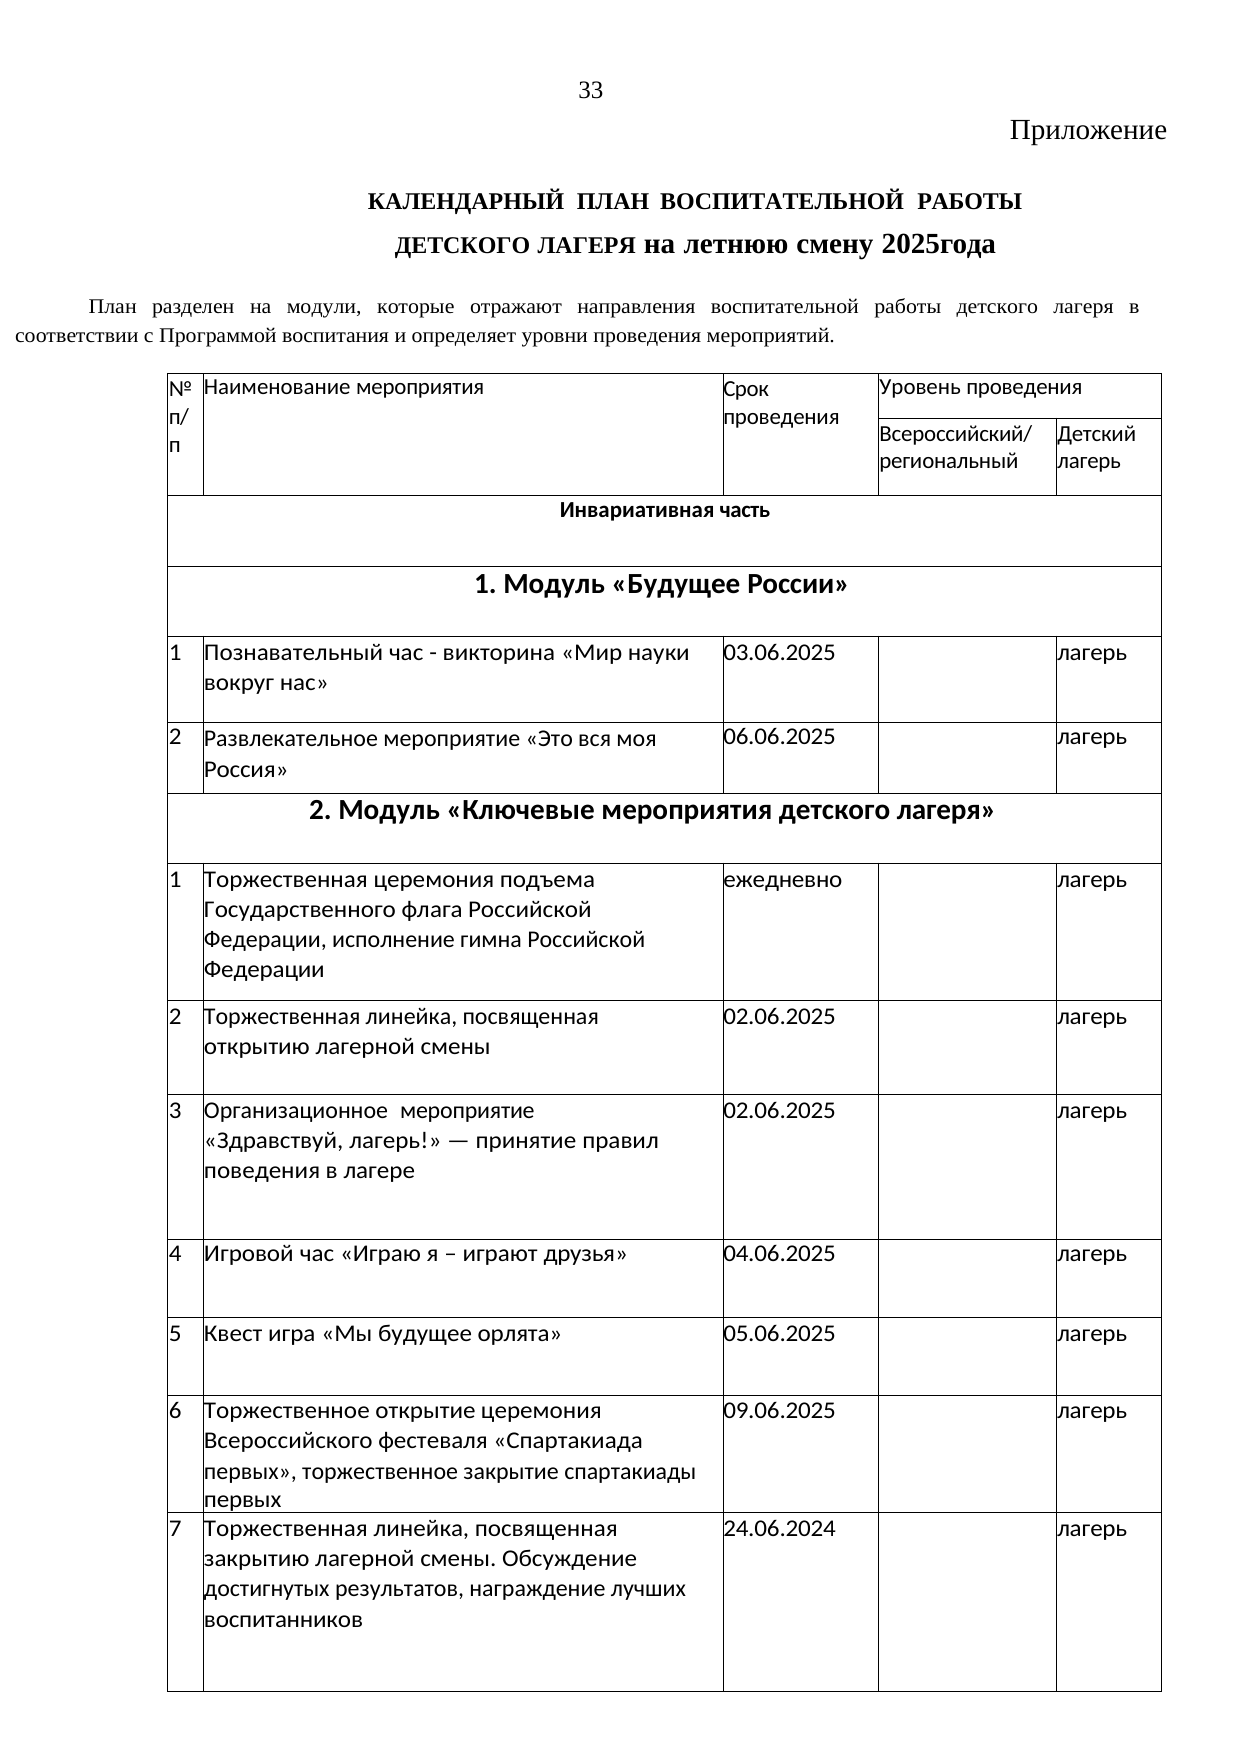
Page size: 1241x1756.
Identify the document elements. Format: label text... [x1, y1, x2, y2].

text ДЕТСКОГО ЛАГЕРЯ на летнюю смену 2025года [293, 227, 1097, 260]
table_header № п/п [168, 374, 203, 495]
table_cell лагерь [1057, 1318, 1161, 1394]
table_cell Детский лагерь [1057, 419, 1161, 495]
table_cell 1 [168, 637, 203, 722]
table_cell лагерь [1057, 1513, 1161, 1691]
table_cell ежедневно [724, 864, 878, 1000]
table_cell лагерь [1057, 1240, 1161, 1317]
table_cell 2 [168, 723, 203, 792]
table_cell Всероссийский/ региональный [879, 419, 1056, 495]
table_cell [879, 1513, 1056, 1691]
table_cell Торжественная линейка, посвященная закрытию лагерной смены. Обсуждение достигнутых результатов, награждение лучших воспитанников [204, 1513, 723, 1691]
table_cell 02.06.2025 [724, 1001, 878, 1094]
text Приложение [15, 112, 1167, 146]
table_cell [879, 1001, 1056, 1094]
table_cell 1. Модуль «Будущее России» [168, 567, 1161, 636]
table_cell 4 [168, 1240, 203, 1317]
table_cell лагерь [1057, 1095, 1161, 1239]
table_cell [879, 1240, 1056, 1317]
table_cell 05.06.2025 [724, 1318, 878, 1394]
table_cell 6 [168, 1396, 203, 1512]
table_cell [879, 1318, 1056, 1394]
table_cell Торжественная церемония подъема Государственного флага Российской Федерации, исполнение гимна Российской Федерации [204, 864, 723, 1000]
table_cell лагерь [1057, 1001, 1161, 1094]
table_cell 1 [168, 864, 203, 1000]
table_cell [879, 723, 1056, 792]
table_cell Торжественное открытие церемония Всероссийского фестеваля «Спартакиада первых», торжественное закрытие спартакиады первых [204, 1396, 723, 1512]
table_cell [879, 637, 1056, 722]
table_cell Развлекательное мероприятие «Это вся моя Россия» [204, 723, 723, 792]
table_cell Торжественная линейка, посвященная открытию лагерной смены [204, 1001, 723, 1094]
table_cell лагерь [1057, 1396, 1161, 1512]
table_cell Познавательный час - викторина «Мир науки вокруг нас» [204, 637, 723, 722]
table_header Наименование мероприятия [204, 374, 723, 495]
table_cell 03.06.2025 [724, 637, 878, 722]
table_cell 3 [168, 1095, 203, 1239]
table_cell лагерь [1057, 864, 1161, 1000]
table_header Срок проведения [724, 374, 878, 495]
table_cell [879, 1396, 1056, 1512]
table_cell Квест игра «Мы будущее орлята» [204, 1318, 723, 1394]
table_cell 24.06.2024 [724, 1513, 878, 1691]
table_cell Игровой час «Играю я – играют друзья» [204, 1240, 723, 1317]
table_cell 02.06.2025 [724, 1095, 878, 1239]
table_cell 7 [168, 1513, 203, 1691]
table_cell [879, 1095, 1056, 1239]
table_cell 09.06.2025 [724, 1396, 878, 1512]
table_cell 2 [168, 1001, 203, 1094]
table_cell [879, 864, 1056, 1000]
table_cell Организационное мероприятие «Здравствуй, лагерь!» — принятие правил поведения в лагере [204, 1095, 723, 1239]
table_header Уровень проведения [879, 374, 1161, 418]
text КАЛЕНДАРНЫЙ ПЛАН ВОСПИТАТЕЛЬНОЙ РАБОТЫ [293, 187, 1096, 215]
table_cell Инвариативная часть [168, 496, 1161, 566]
table_cell лагерь [1057, 723, 1161, 792]
table_cell 04.06.2025 [724, 1240, 878, 1317]
table_cell 5 [168, 1318, 203, 1394]
text План разделен на модули, которые отражают направления воспитательной работы детского лагеря в соответствии с Программой воспитания и определяет уровни проведения мероприятий. [15, 294, 1139, 347]
table_cell лагерь [1057, 637, 1161, 722]
table_cell 06.06.2025 [724, 723, 878, 792]
table_cell 2. Модуль «Ключевые мероприятия детского лагеря» [168, 794, 1161, 863]
